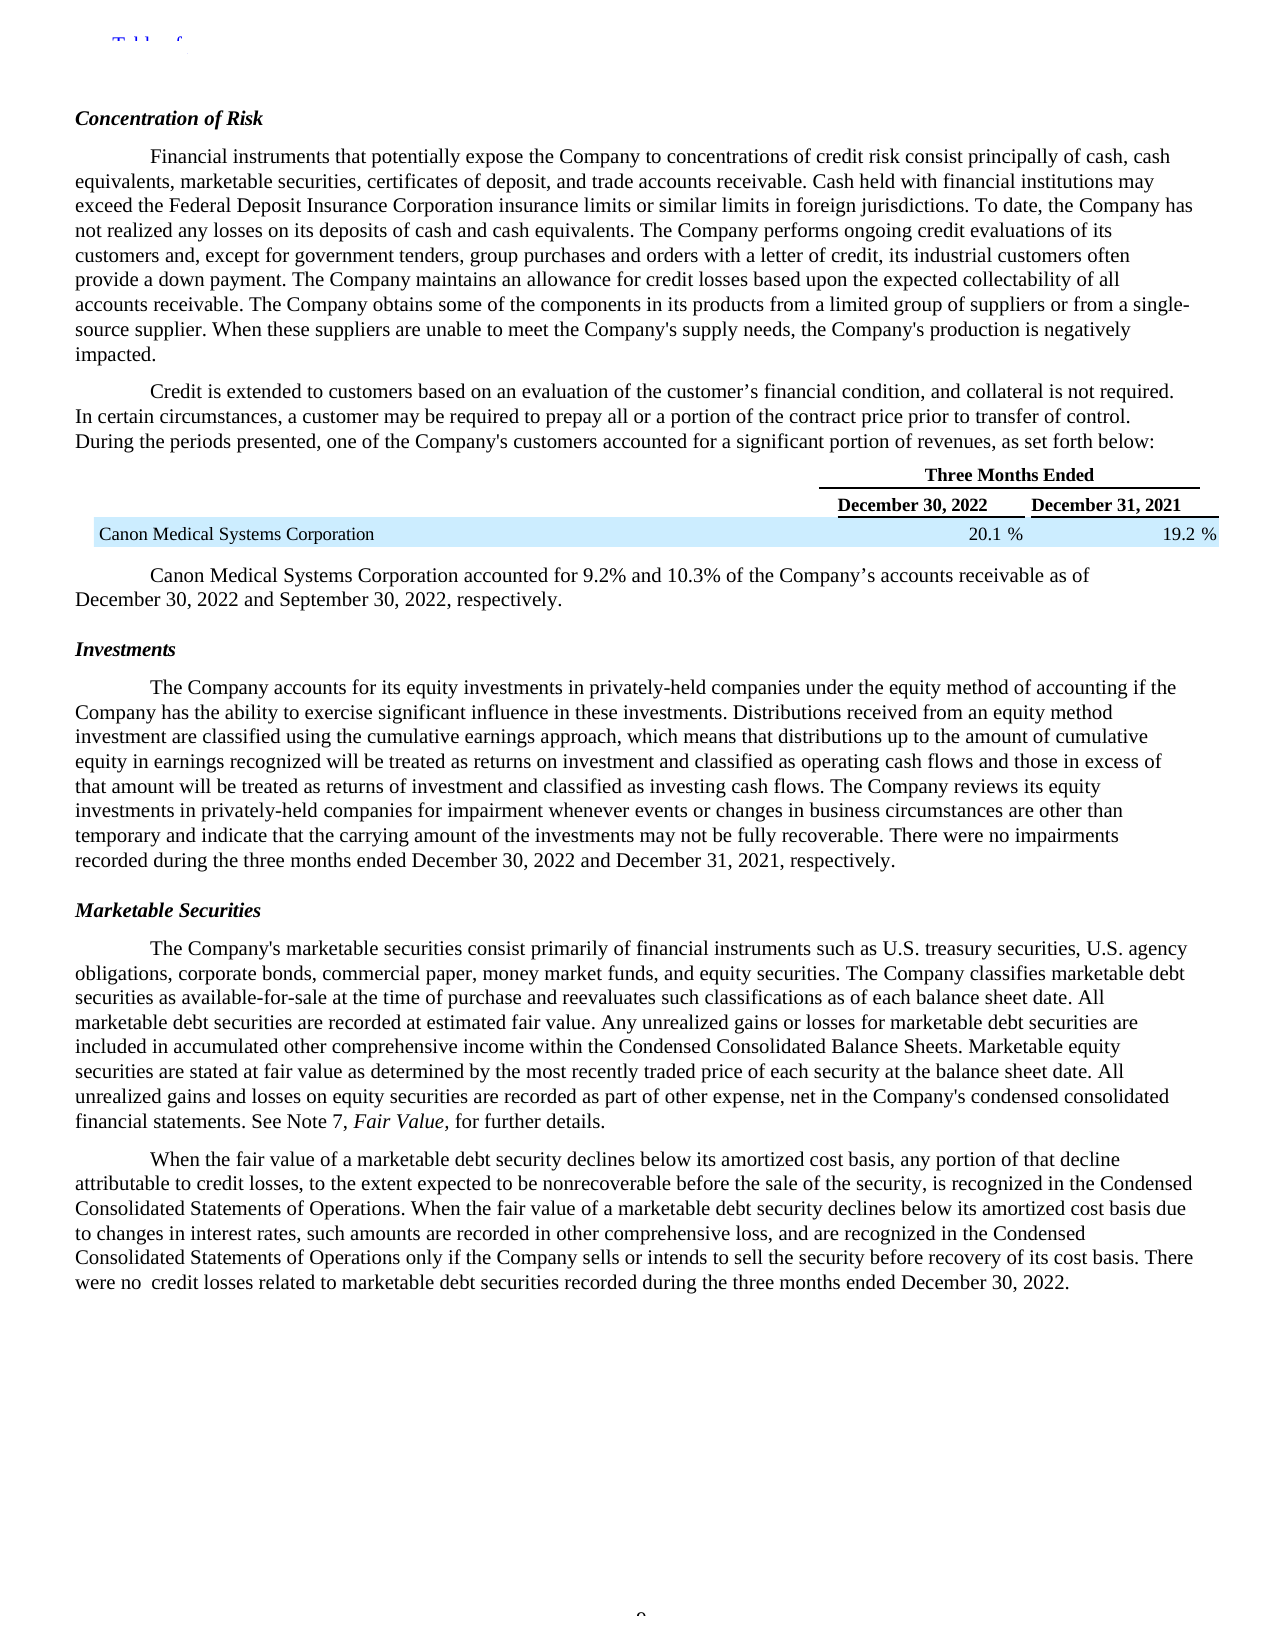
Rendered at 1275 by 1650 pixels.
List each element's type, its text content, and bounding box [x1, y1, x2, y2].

text The Company accounts for its equity investments in privately-held companies under the equity method of accounting if the Company has the ability to exercise significant influence in these investments. Distributions received from an equity method investment are classified using the cumulative earnings approach, which means that distributions up to the amount of cumulative equity in earnings recognized will be treated as returns on investment and classified as operating cash flows and those in excess of that amount will be treated as returns of investment and classified as investing cash flows. The Company reviews its equity investments in privately-held companies for impairment whenever events or changes in business circumstances are other than temporary and indicate that the carrying amount of the investments may not be fully recoverable. There were no impairments recorded during the three months ended December 30, 2022 and December 31, 2021, respectively. [75, 675, 1197, 872]
text Canon Medical Systems Corporation accounted for 9.2% and 10.3% of the Company’s accounts receivable as of December 30, 2022 and September 30, 2022, respectively. [75, 563, 1162, 611]
subtitle Marketable Securities [75, 898, 1212, 922]
text Financial instruments that potentially expose the Company to concentrations of credit risk consist principally of cash, cash equivalents, marketable securities, certificates of deposit, and trade accounts receivable. Cash held with financial institutions may exceed the Federal Deposit Insurance Corporation insurance limits or similar limits in foreign jurisdictions. To date, the Company has not realized any losses on its deposits of cash and cash equivalents. The Company performs ongoing credit evaluations of its customers and, except for government tenders, group purchases and orders with a letter of credit, its industrial customers often provide a down payment. The Company maintains an allowance for credit losses based upon the expected collectability of all accounts receivable. The Company obtains some of the components in its products from a limited group of suppliers or from a single-source supplier. When these suppliers are unable to meet the Company's supply needs, the Company's production is negatively impacted. [75, 144, 1198, 366]
subtitle Concentration of Risk [75, 106, 1212, 130]
text December 30, 2022 December 31, 2021 [806, 489, 1212, 515]
text Credit is extended to customers based on an evaluation of the customer’s financial condition, and collateral is not required. In certain circumstances, a customer may be required to prepay all or a portion of the contract price prior to transfer of control. During the periods presented, one of the Company's customers accounted for a significant portion of revenues, as set forth below: [75, 379, 1195, 453]
text The Company's marketable securities consist primarily of financial instruments such as U.S. treasury securities, U.S. agency obligations, corporate bonds, commercial paper, money market funds, and equity securities. The Company classifies marketable debt securities as available-for-sale at the time of purchase and reevaluates such classifications as of each balance sheet date. All marketable debt securities are recorded at estimated fair value. Any unrealized gains or losses for marketable debt securities are included in accumulated other comprehensive income within the Condensed Consolidated Balance Sheets. Marketable equity securities are stated at fair value as determined by the most recently traded price of each security at the balance sheet date. All unrealized gains and losses on equity securities are recorded as part of other expense, net in the Company's condensed consolidated financial statements. See Note 7, Fair Value, for further details. [75, 936, 1195, 1133]
subtitle Investments [75, 637, 1212, 661]
text Three Months Ended [806, 464, 1212, 485]
text When the fair value of a marketable debt security declines below its amortized cost basis, any portion of that decline attributable to credit losses, to the extent expected to be nonrecoverable before the sale of the security, is recognized in the Condensed Consolidated Statements of Operations. When the fair value of a marketable debt security declines below its amortized cost basis due to changes in interest rates, such amounts are recorded in other comprehensive loss, and are recognized in the Condensed Consolidated Statements of Operations only if the Company sells or intends to sell the security before recovery of its cost basis. There were no credit losses related to marketable debt securities recorded during the three months ended December 30, 2022. [75, 1146, 1198, 1294]
